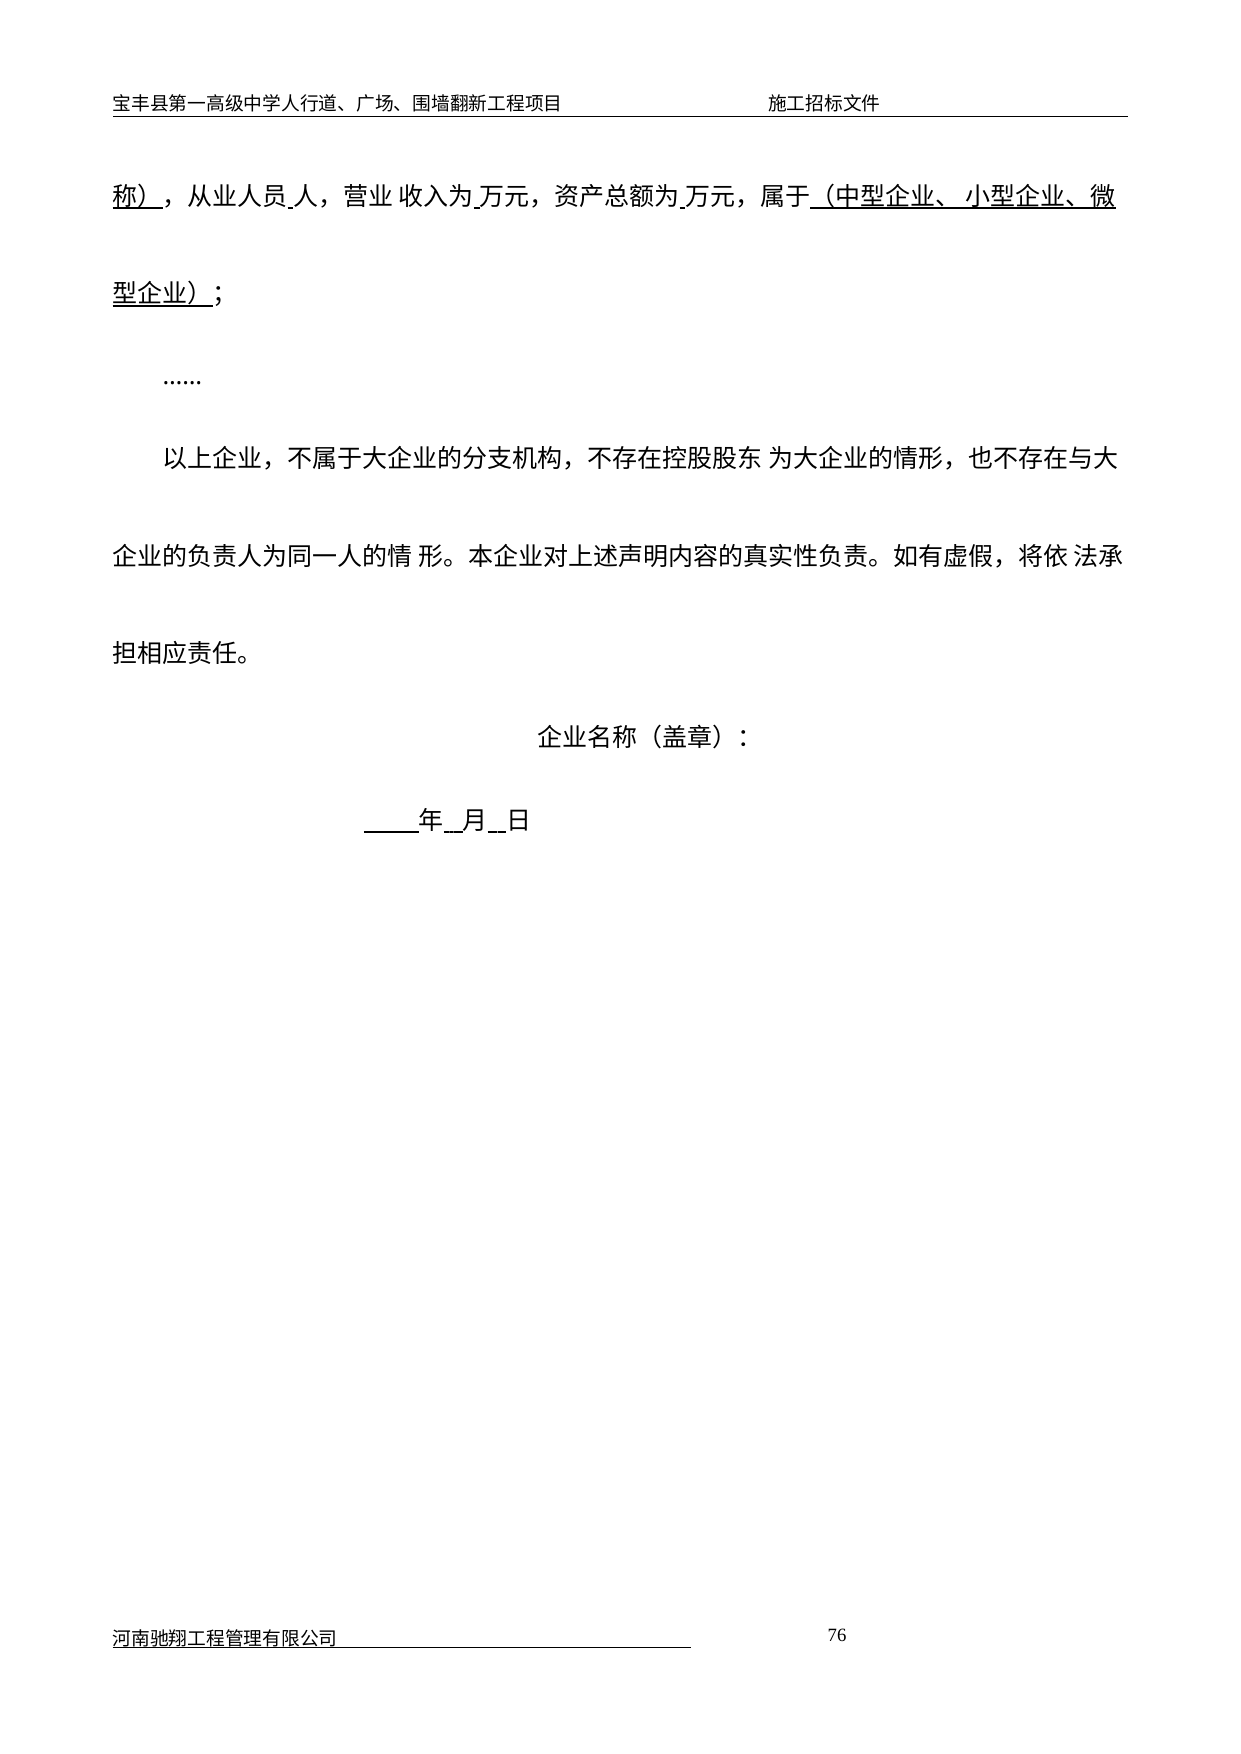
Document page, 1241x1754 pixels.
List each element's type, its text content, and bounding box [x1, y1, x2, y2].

text …… [112, 343, 1128, 408]
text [112, 162, 1128, 324]
text 企业名称（盖章）： [112, 703, 1128, 768]
text 以上企业，不属于大企业的分支机构，不存在控股股东 为大企业的情形，也不存在与大企业的负责人为同一人的情 形。本企业对上述声明内容的真实性负责。如有虚假，将依 法承担相应责任。 [112, 424, 1128, 684]
text 年 月 日 [112, 786, 1128, 851]
